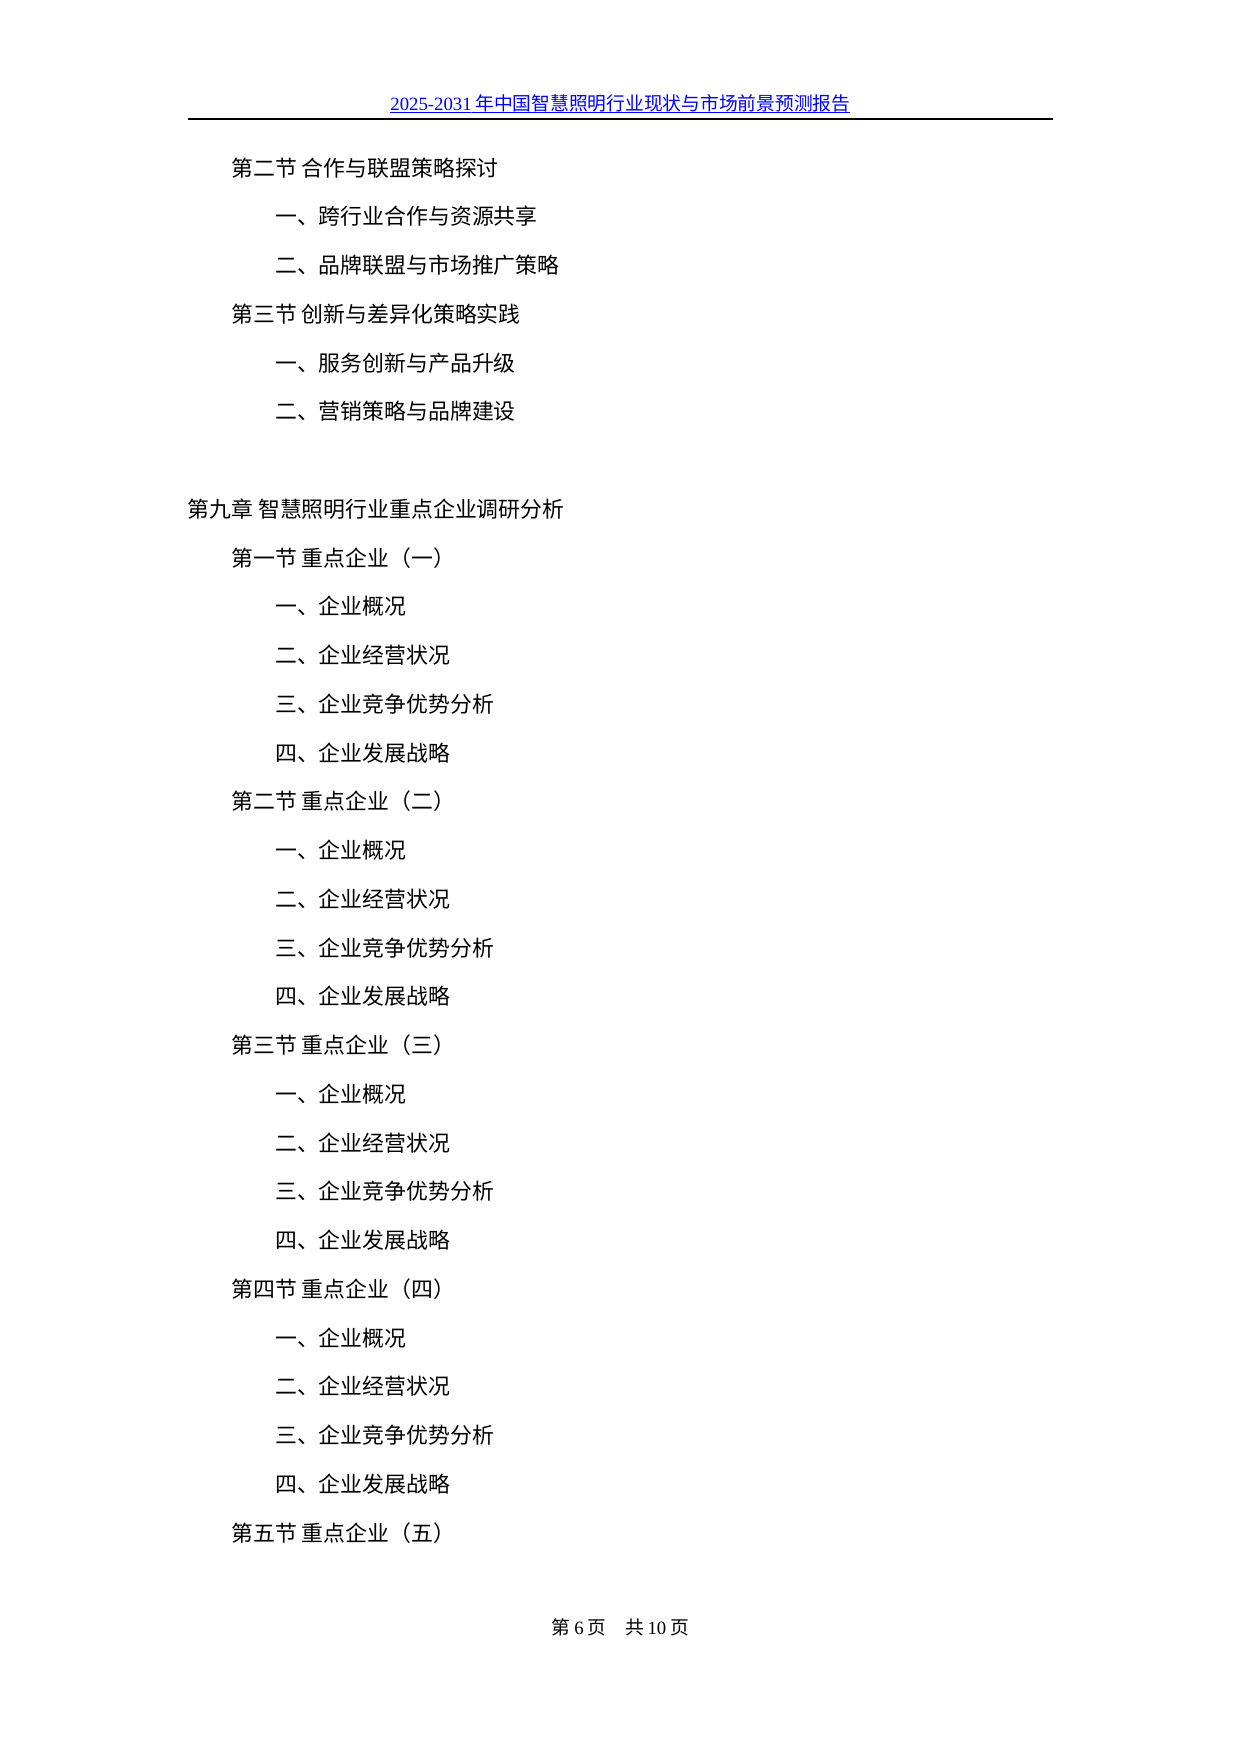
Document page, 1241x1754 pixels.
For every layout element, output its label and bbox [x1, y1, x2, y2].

text [187, 150, 1053, 1548]
